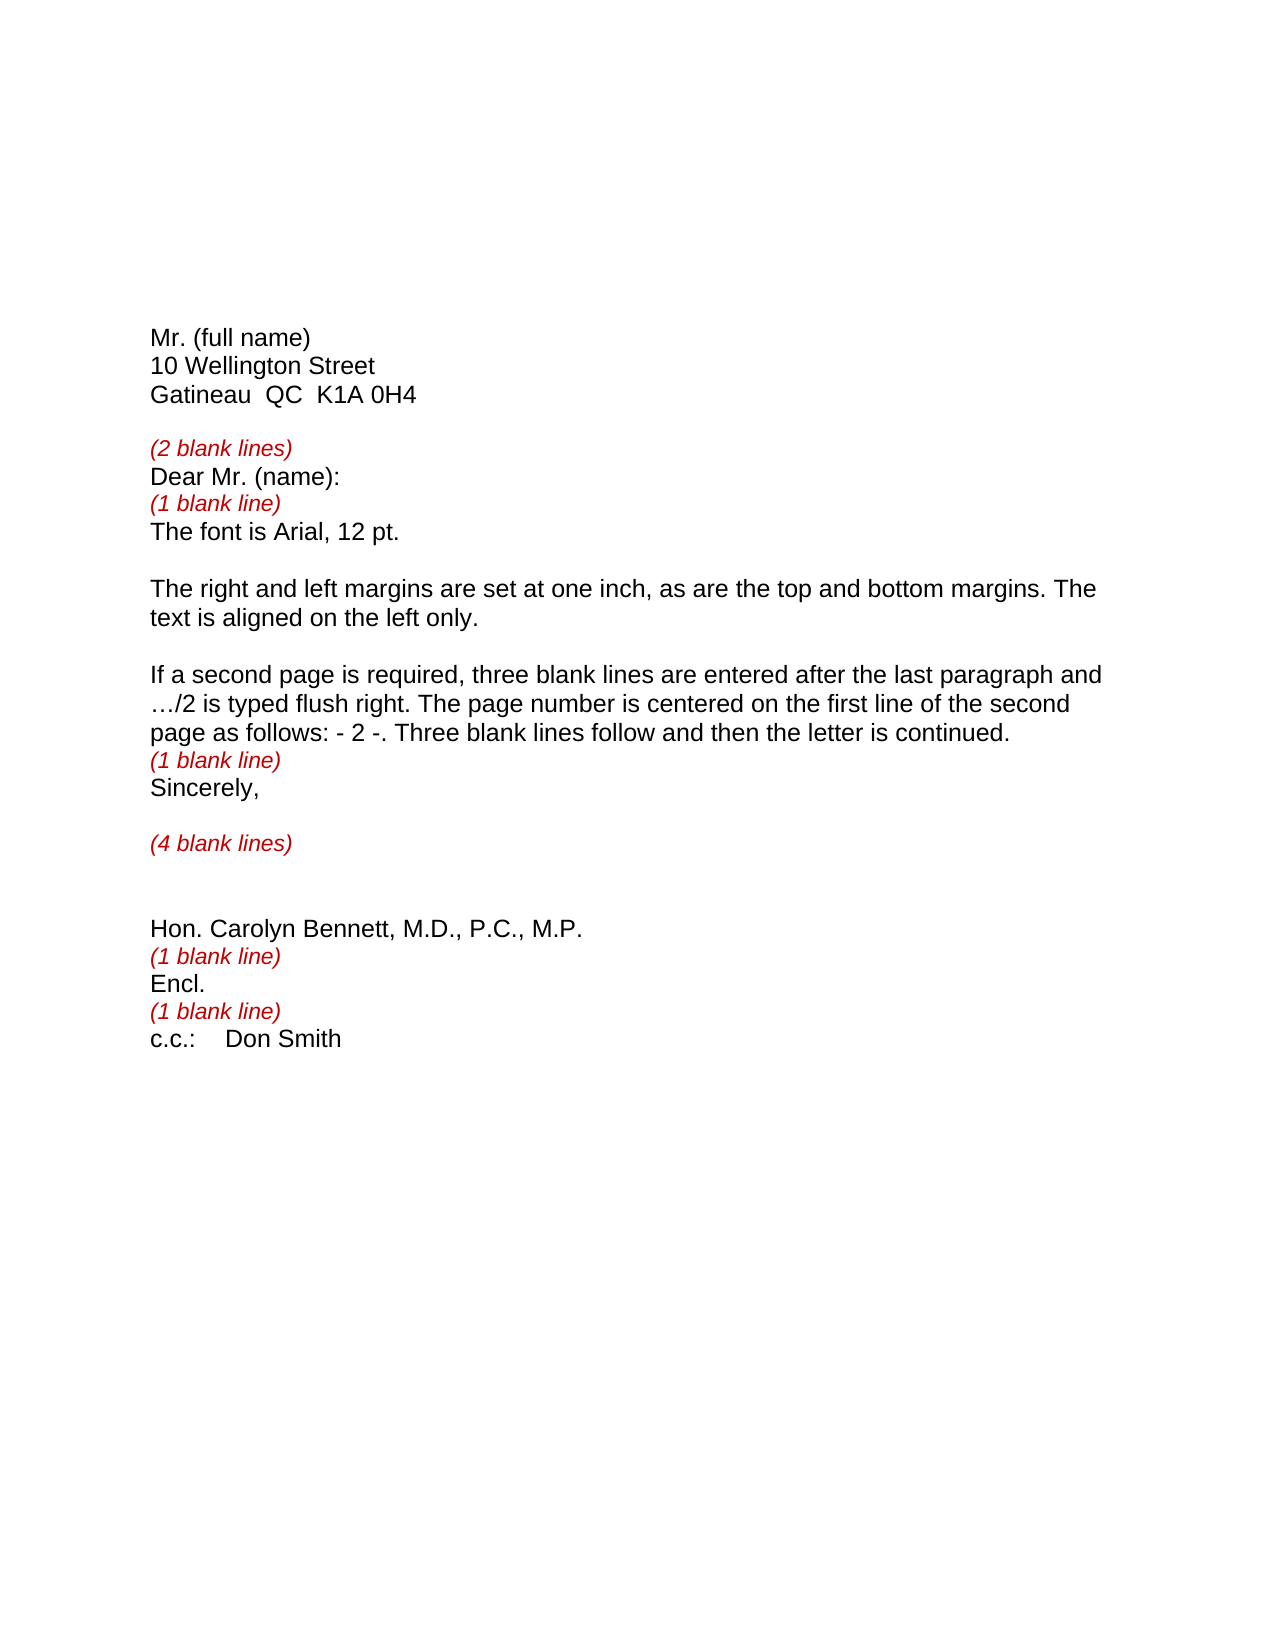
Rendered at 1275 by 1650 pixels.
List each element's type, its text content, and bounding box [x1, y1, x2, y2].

text c.c.: Don Smith [150, 1024, 1125, 1053]
text Gatineau QC K1A 0H4 [150, 380, 1125, 409]
text (1 blank line) [150, 998, 1125, 1024]
text If a second page is required, three blank lines are entered after the last paragraph and …/2 is typed flush right. The page number is centered on the first line of the second page as follows: - 2 -. Three blank lines follow and then the letter is continued. [150, 660, 1125, 747]
text The font is Arial, 12 pt. [150, 517, 1125, 545]
text (1 blank line) [150, 747, 1125, 773]
text (4 blank lines) [150, 830, 1125, 857]
text (1 blank line) [150, 943, 1125, 969]
text The right and left margins are set at one inch, as are the top and bottom margins. The text is aligned on the left only. [150, 574, 1125, 632]
text 10 Wellington Street [150, 351, 1125, 380]
text (2 blank lines) [150, 435, 1125, 461]
text Sincerely, [150, 773, 1125, 802]
text Encl. [150, 969, 1125, 998]
text Dear Mr. (name): [150, 461, 1125, 490]
text (1 blank line) [150, 490, 1125, 517]
text Mr. (full name) [150, 322, 1125, 351]
text Hon. Carolyn Bennett, M.D., P.C., M.P. [150, 914, 1125, 943]
